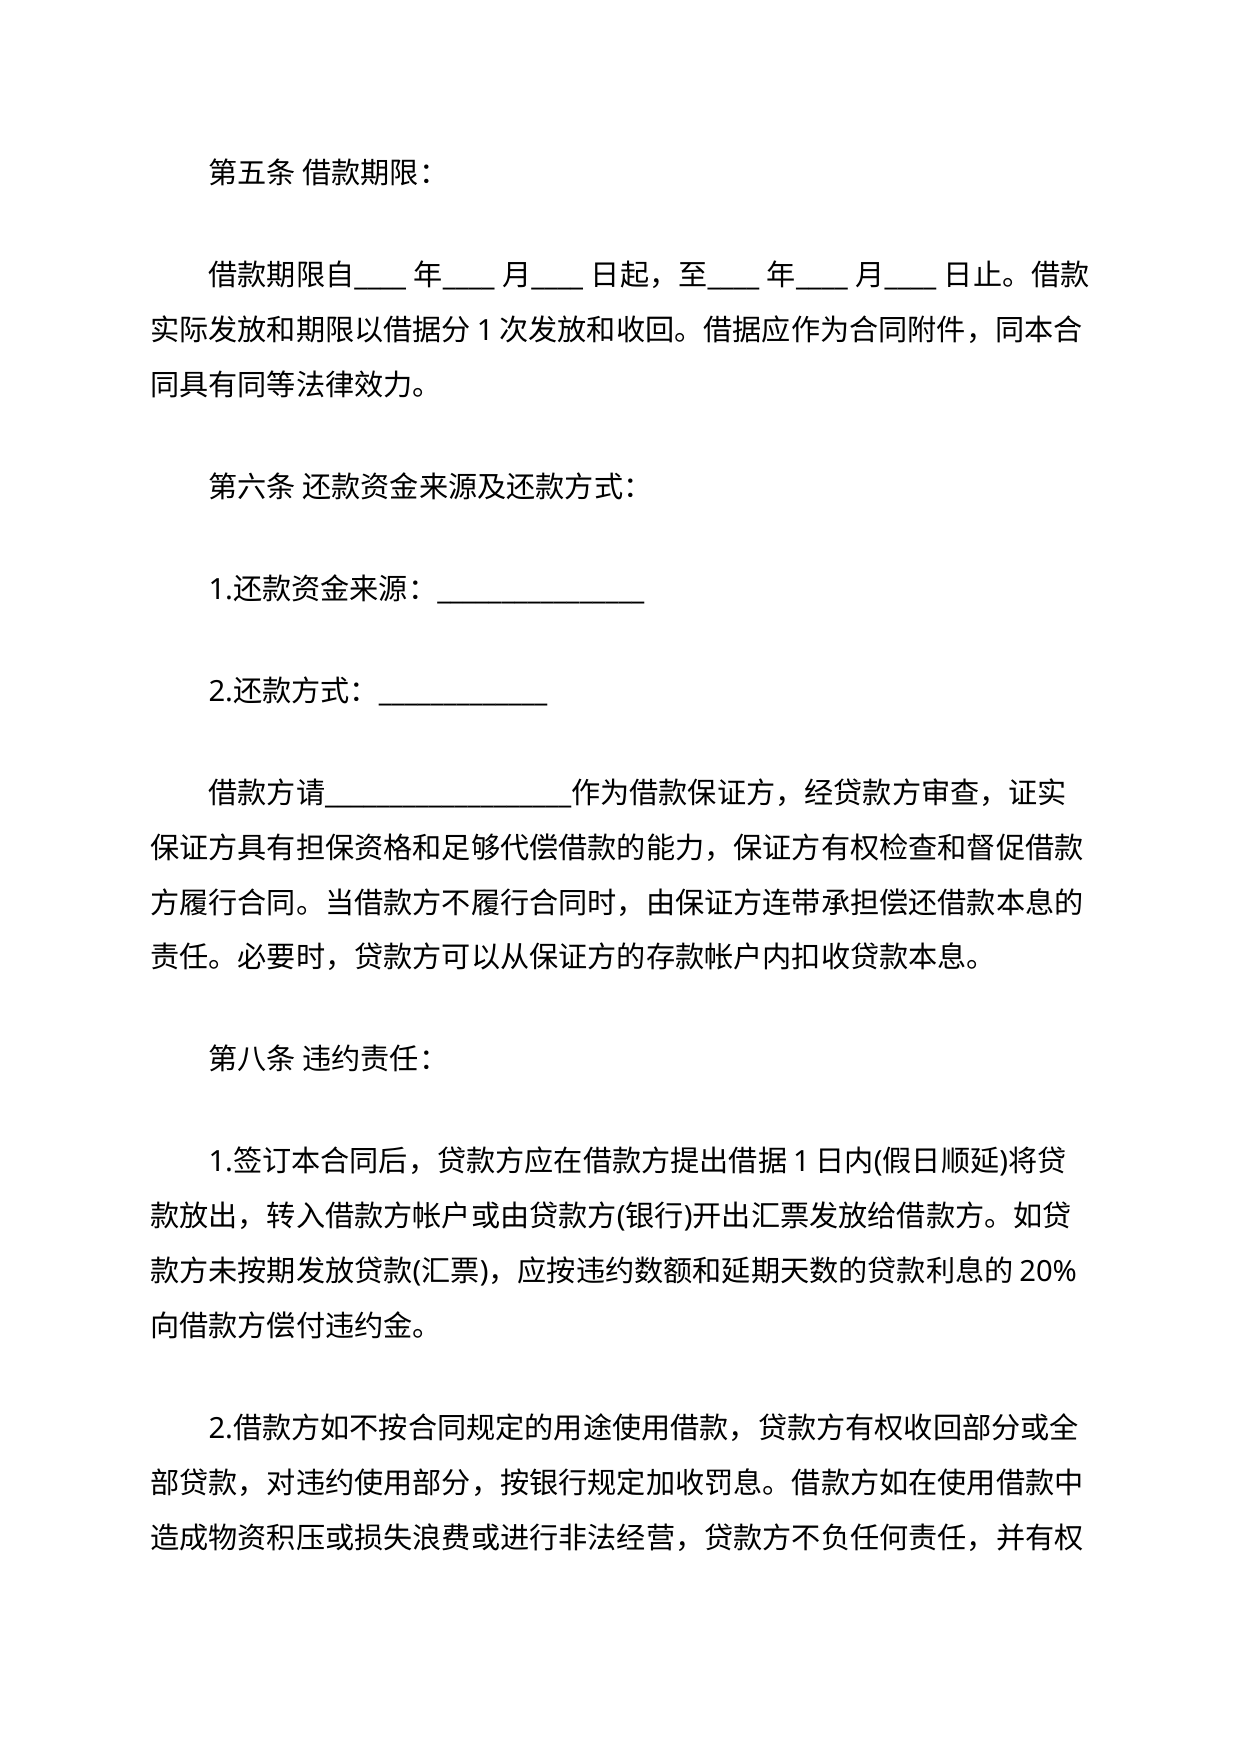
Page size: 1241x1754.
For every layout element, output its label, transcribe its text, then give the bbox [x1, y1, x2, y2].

text 借款方请___________________作为借款保证方，经贷款方审查，证实保证方具有担保资格和足够代偿借款的能力，保证方有权检查和督促借款方履行合同。当借款方不履行合同时，由保证方连带承担偿还借款本息的责任。必要时，贷款方可以从保证方的存款帐户内扣收贷款本息。 [150, 769, 1090, 976]
text 1.签订本合同后，贷款方应在借款方提出借据1日内(假日顺延)将贷款放出，转入借款方帐户或由贷款方(银行)开出汇票发放给借款方。如贷款方未按期发放贷款(汇票)，应按违约数额和延期天数的贷款利息的20%向借款方偿付违约金。 [150, 1138, 1090, 1345]
text 1.还款资金来源：________________ [150, 565, 1090, 608]
text 2.还款方式：_____________ [150, 667, 1090, 710]
text 第八条 违约责任： [150, 1036, 1090, 1078]
text 第五条 借款期限： [150, 150, 1090, 192]
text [150, 1404, 1090, 1557]
text 第六条 还款资金来源及还款方式： [150, 463, 1090, 506]
text 借款期限自____ 年____ 月____ 日起，至____ 年____ 月____ 日止。借款实际发放和期限以借据分1次发放和收回。借据应作为合同附件，同本合同具有同等法律效力。 [150, 252, 1090, 404]
